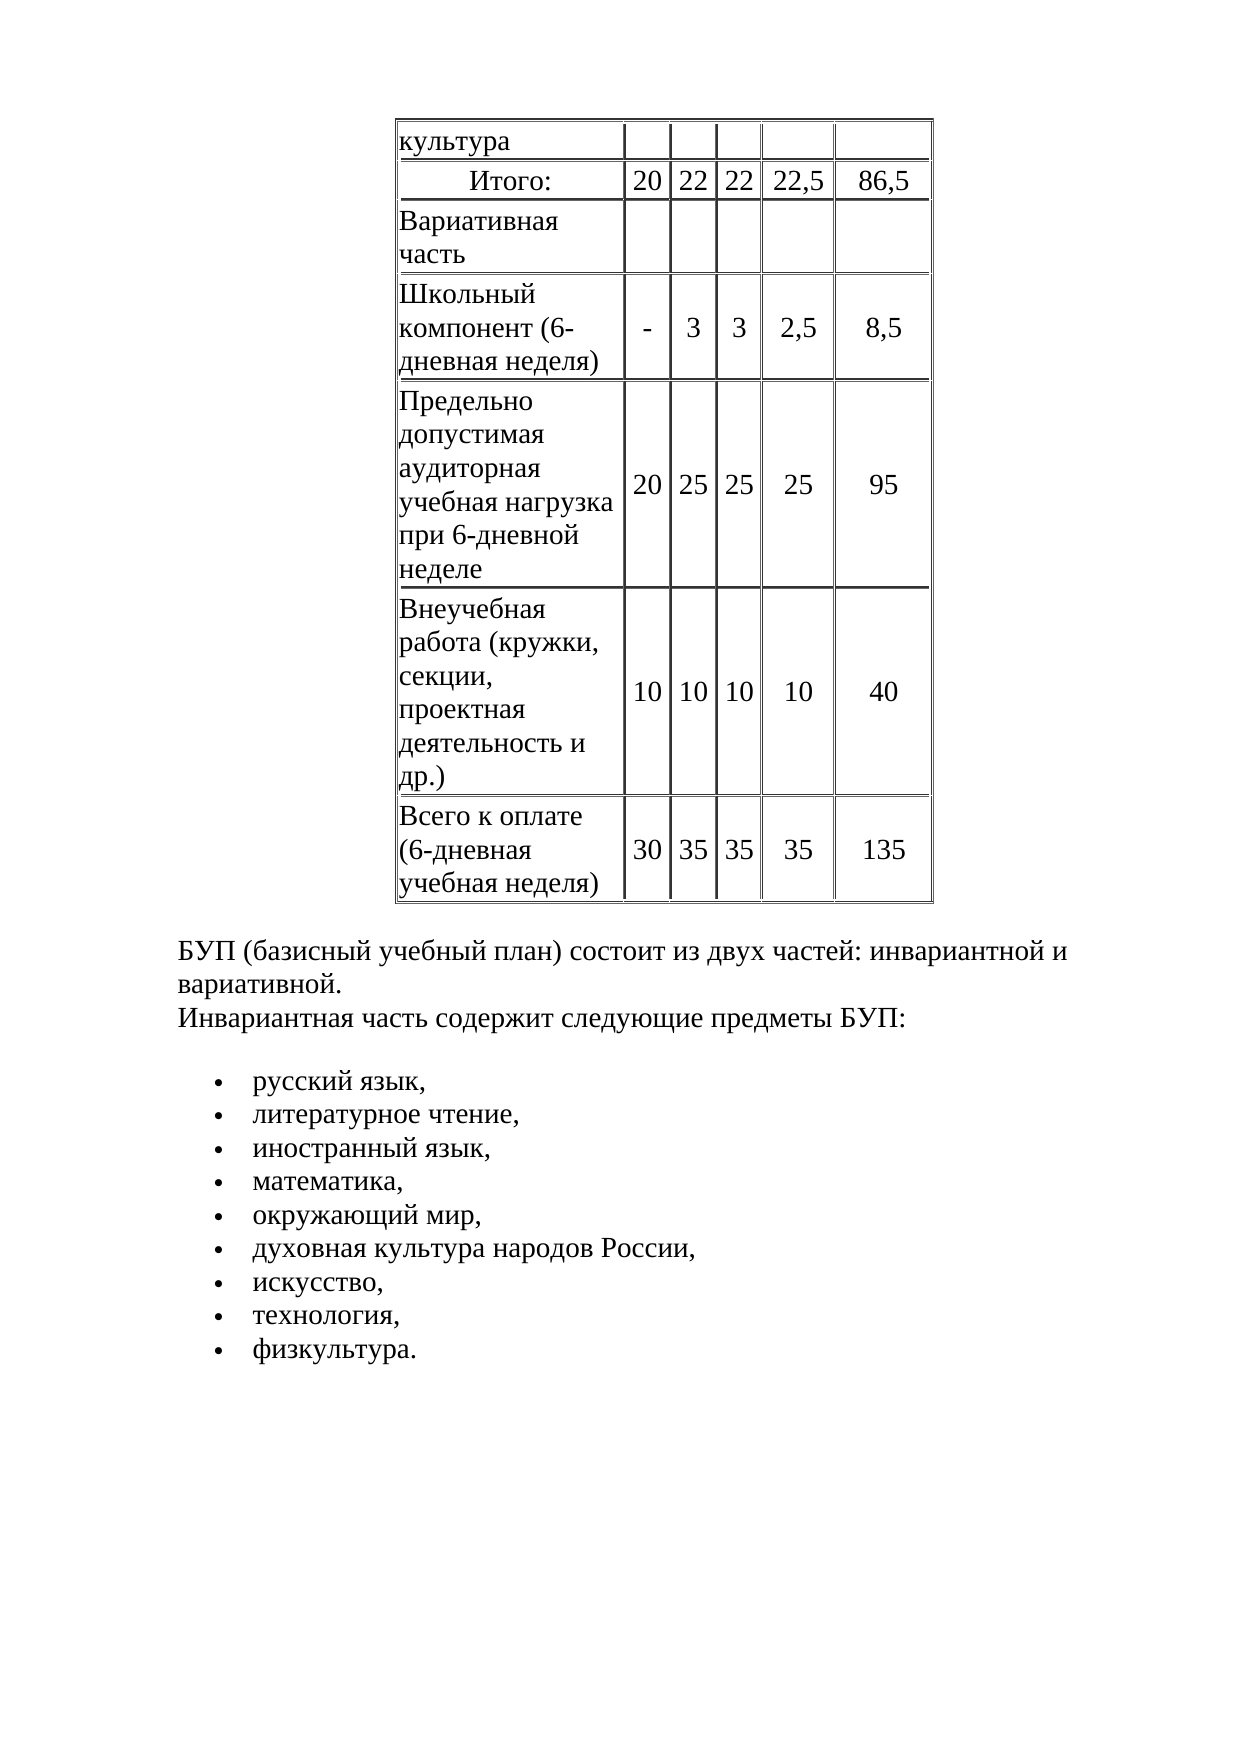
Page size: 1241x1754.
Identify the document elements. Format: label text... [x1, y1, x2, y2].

table_cell 40 [836, 586, 931, 793]
list технология, [215, 1297, 1152, 1331]
table_cell [836, 198, 932, 271]
table_cell 22 [718, 162, 760, 198]
table_cell Итого: [398, 158, 623, 198]
table_cell Всего к оплате (6-дневная учебная неделя) [398, 794, 624, 901]
table_cell 135 [835, 794, 931, 901]
table_cell 25 [763, 382, 833, 586]
list математика, [215, 1163, 1152, 1197]
table_cell 3 [672, 275, 715, 378]
table_cell 35 [716, 797, 762, 901]
table_cell 22 [672, 162, 715, 198]
table_cell 10 [672, 589, 715, 793]
table_cell 35 [670, 797, 716, 901]
table_cell 20 [626, 162, 669, 198]
table_cell Внеучебная работа (кружки, секции, проектная деятельность и др.) [398, 586, 623, 793]
table_cell - [626, 275, 669, 378]
table_cell 10 [626, 589, 669, 793]
table_cell Физическая культура [398, 120, 624, 158]
list физкультура. [215, 1331, 1152, 1364]
list духовная культура народов России, [215, 1230, 1152, 1264]
table_cell 10 [763, 589, 833, 793]
table_cell 10 [718, 589, 760, 793]
table_cell 2 [624, 120, 670, 158]
list иностранный язык, [215, 1130, 1152, 1163]
table_cell 8,5 [836, 271, 931, 378]
table_cell 25 [718, 382, 760, 586]
table_cell 2 [762, 122, 835, 158]
table_cell 2,5 [763, 275, 833, 378]
table_cell 22,5 [763, 162, 833, 198]
table_cell 2 [716, 122, 762, 158]
list окружающий мир, [215, 1197, 1152, 1230]
table_cell 30 [624, 797, 670, 901]
table_cell 25 [672, 382, 715, 586]
table_cell 2 [670, 122, 716, 158]
list литературное чтение, [215, 1096, 1152, 1130]
table_cell 86,5 [836, 158, 931, 198]
list искусство, [215, 1264, 1152, 1297]
table_cell 3 [718, 275, 760, 378]
text БУП (базисный учебный план) состоит из двух частей: инвариантной и вариативной. Инвариантная часть содержит следующие предметы БУП: [177, 933, 1152, 1033]
table_cell [763, 201, 833, 271]
table_cell [672, 201, 715, 271]
table_cell Школьный компонент (6-дневная неделя) [398, 271, 623, 378]
table_cell 35 [762, 797, 835, 901]
table_cell Вариативная часть [396, 198, 623, 271]
table_cell 95 [836, 378, 931, 586]
table_cell 8 [835, 122, 931, 158]
table_cell [718, 201, 760, 271]
table_cell Предельно допустимая аудиторная учебная нагрузка при 6-дневной неделе [398, 378, 623, 586]
table_cell [626, 201, 669, 271]
table_cell 20 [626, 382, 669, 586]
list русский язык, [215, 1063, 1152, 1096]
